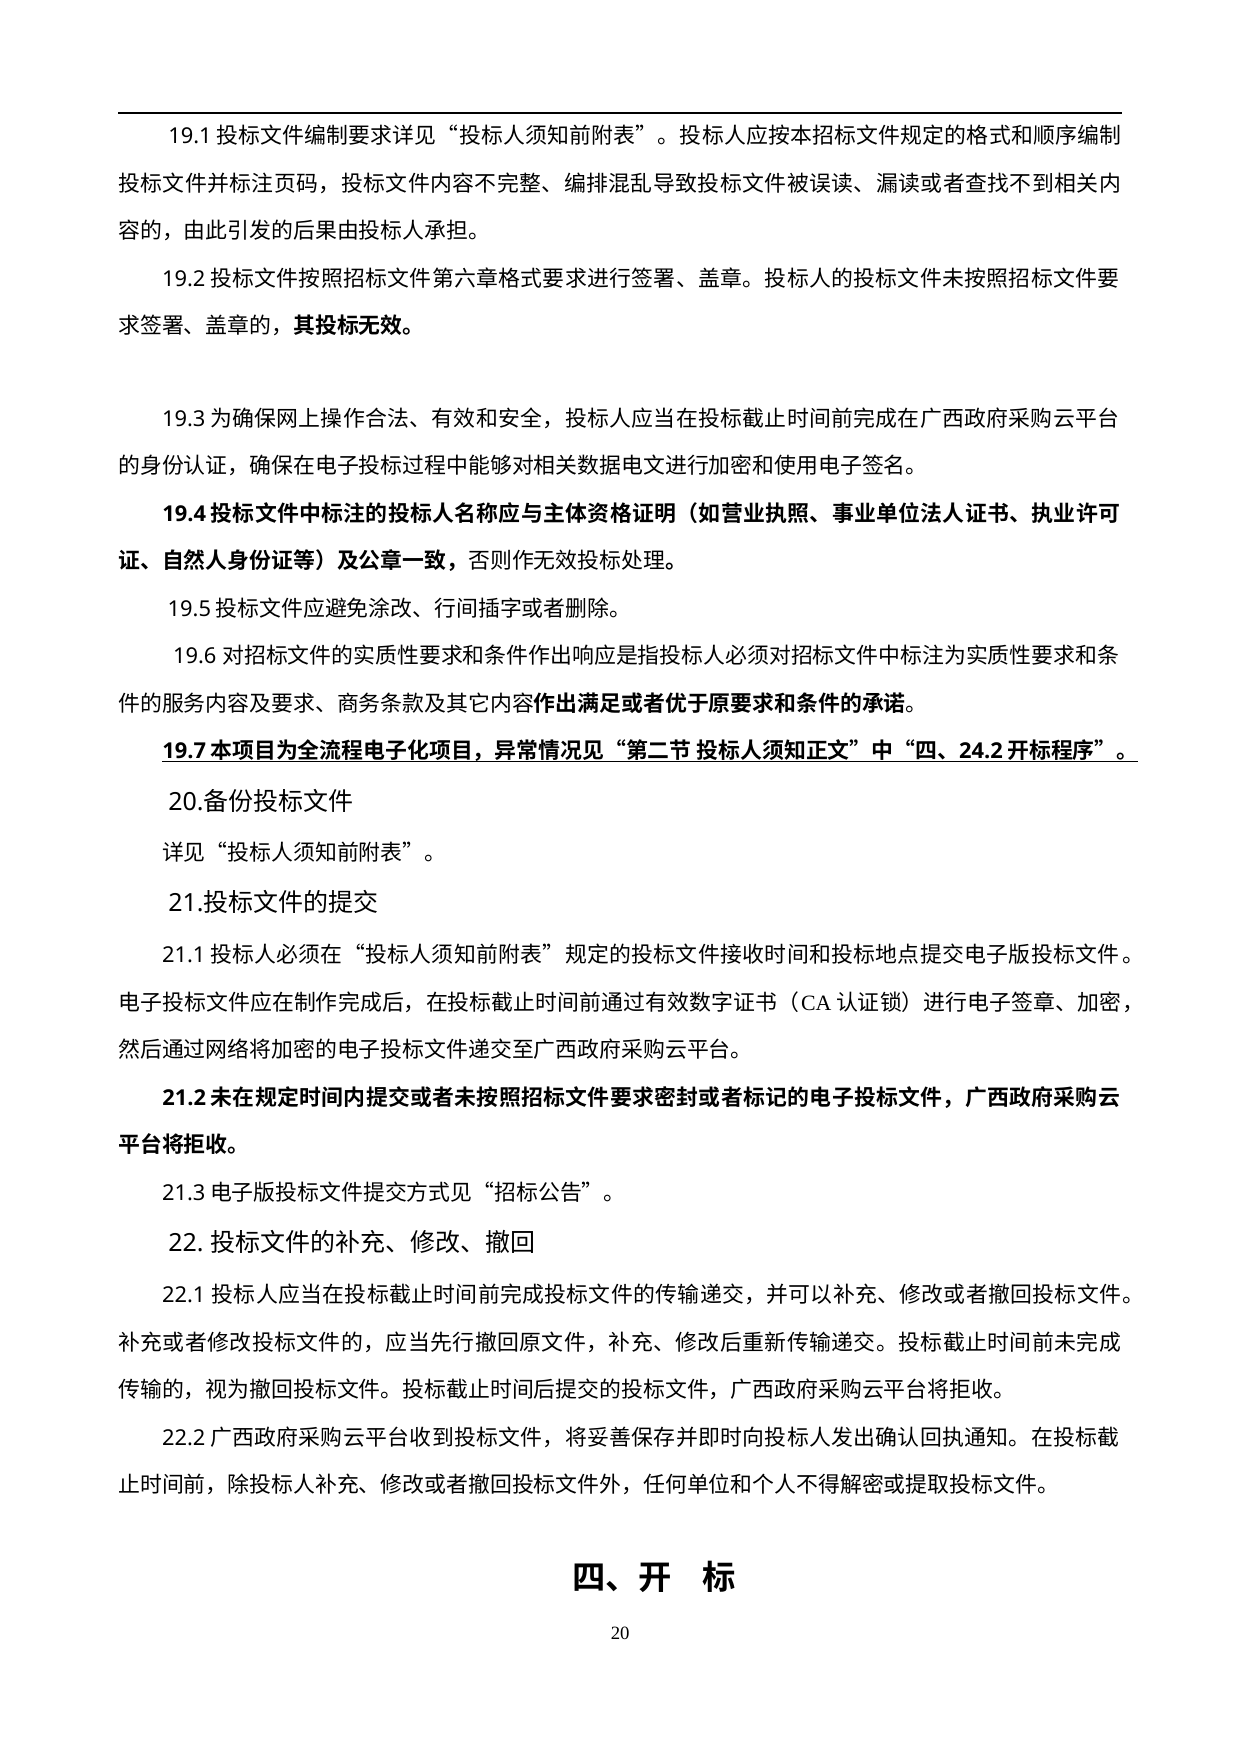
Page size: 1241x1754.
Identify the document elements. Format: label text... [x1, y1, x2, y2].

text 19.7本项目为全流程电子化项目，异常情况见“第二节 投标人须知正文”中“四、24.2开标程序”。 [118, 733, 1122, 765]
text 19.1投标文件编制要求详见“投标人须知前附表”。投标人应按本招标文件规定的格式和顺序编制投标文件并标注页码，投标文件内容不完整、编排混乱导致投标文件被误读、漏读或者查找不到相关内容的，由此引发的后果由投标人承担。 [118, 118, 1122, 245]
text 19.3为确保网上操作合法、有效和安全，投标人应当在投标截止时间前完成在广西政府采购云平台的身份认证，确保在电子投标过程中能够对相关数据电文进行加密和使用电子签名。 [118, 401, 1122, 480]
text 22.1 投标人应当在投标截止时间前完成投标文件的传输递交，并可以补充、修改或者撤回投标文件。补充或者修改投标文件的，应当先行撤回原文件，补充、修改后重新传输递交。投标截止时间前未完成传输的，视为撤回投标文件。投标截止时间后提交的投标文件，广西政府采购云平台将拒收。 [118, 1277, 1122, 1404]
text 19.4投标文件中标注的投标人名称应与主体资格证明（如营业执照、事业单位法人证书、执业许可证、自然人身份证等）及公章一致，否则作无效投标处理。 [118, 496, 1122, 575]
text 21.3电子版投标文件提交方式见“招标公告”。 [118, 1175, 1122, 1207]
text 19.2投标文件按照招标文件第六章格式要求进行签署、盖章。投标人的投标文件未按照招标文件要求签署、盖章的，其投标无效。 [118, 261, 1122, 340]
text 21.2未在规定时间内提交或者未按照招标文件要求密封或者标记的电子投标文件，广西政府采购云平台将拒收。 [118, 1080, 1122, 1159]
text 22.2广西政府采购云平台收到投标文件，将妥善保存并即时向投标人发出确认回执通知。在投标截止时间前，除投标人补充、修改或者撤回投标文件外，任何单位和个人不得解密或提取投标文件。 [118, 1419, 1122, 1499]
text 21.投标文件的提交 [118, 883, 1122, 919]
text 22. 投标文件的补充、修改、撤回 [118, 1223, 1122, 1259]
subtitle 四、开 标 [118, 1556, 1122, 1598]
text 详见“投标人须知前附表”。 [118, 835, 1122, 867]
text 20.备份投标文件 [118, 781, 1122, 817]
text 21.1投标人必须在“投标人须知前附表”规定的投标文件接收时间和投标地点提交电子版投标文件。电子投标文件应在制作完成后，在投标截止时间前通过有效数字证书（CA认证锁）进行电子签章、加密，然后通过网络将加密的电子投标文件递交至广西政府采购云平台。 [118, 937, 1122, 1064]
text 19.5投标文件应避免涂改、行间插字或者删除。 [118, 591, 1122, 622]
text 19.6 对招标文件的实质性要求和条件作出响应是指投标人必须对招标文件中标注为实质性要求和条件的服务内容及要求、商务条款及其它内容作出满足或者优于原要求和条件的承诺。 [118, 638, 1122, 718]
